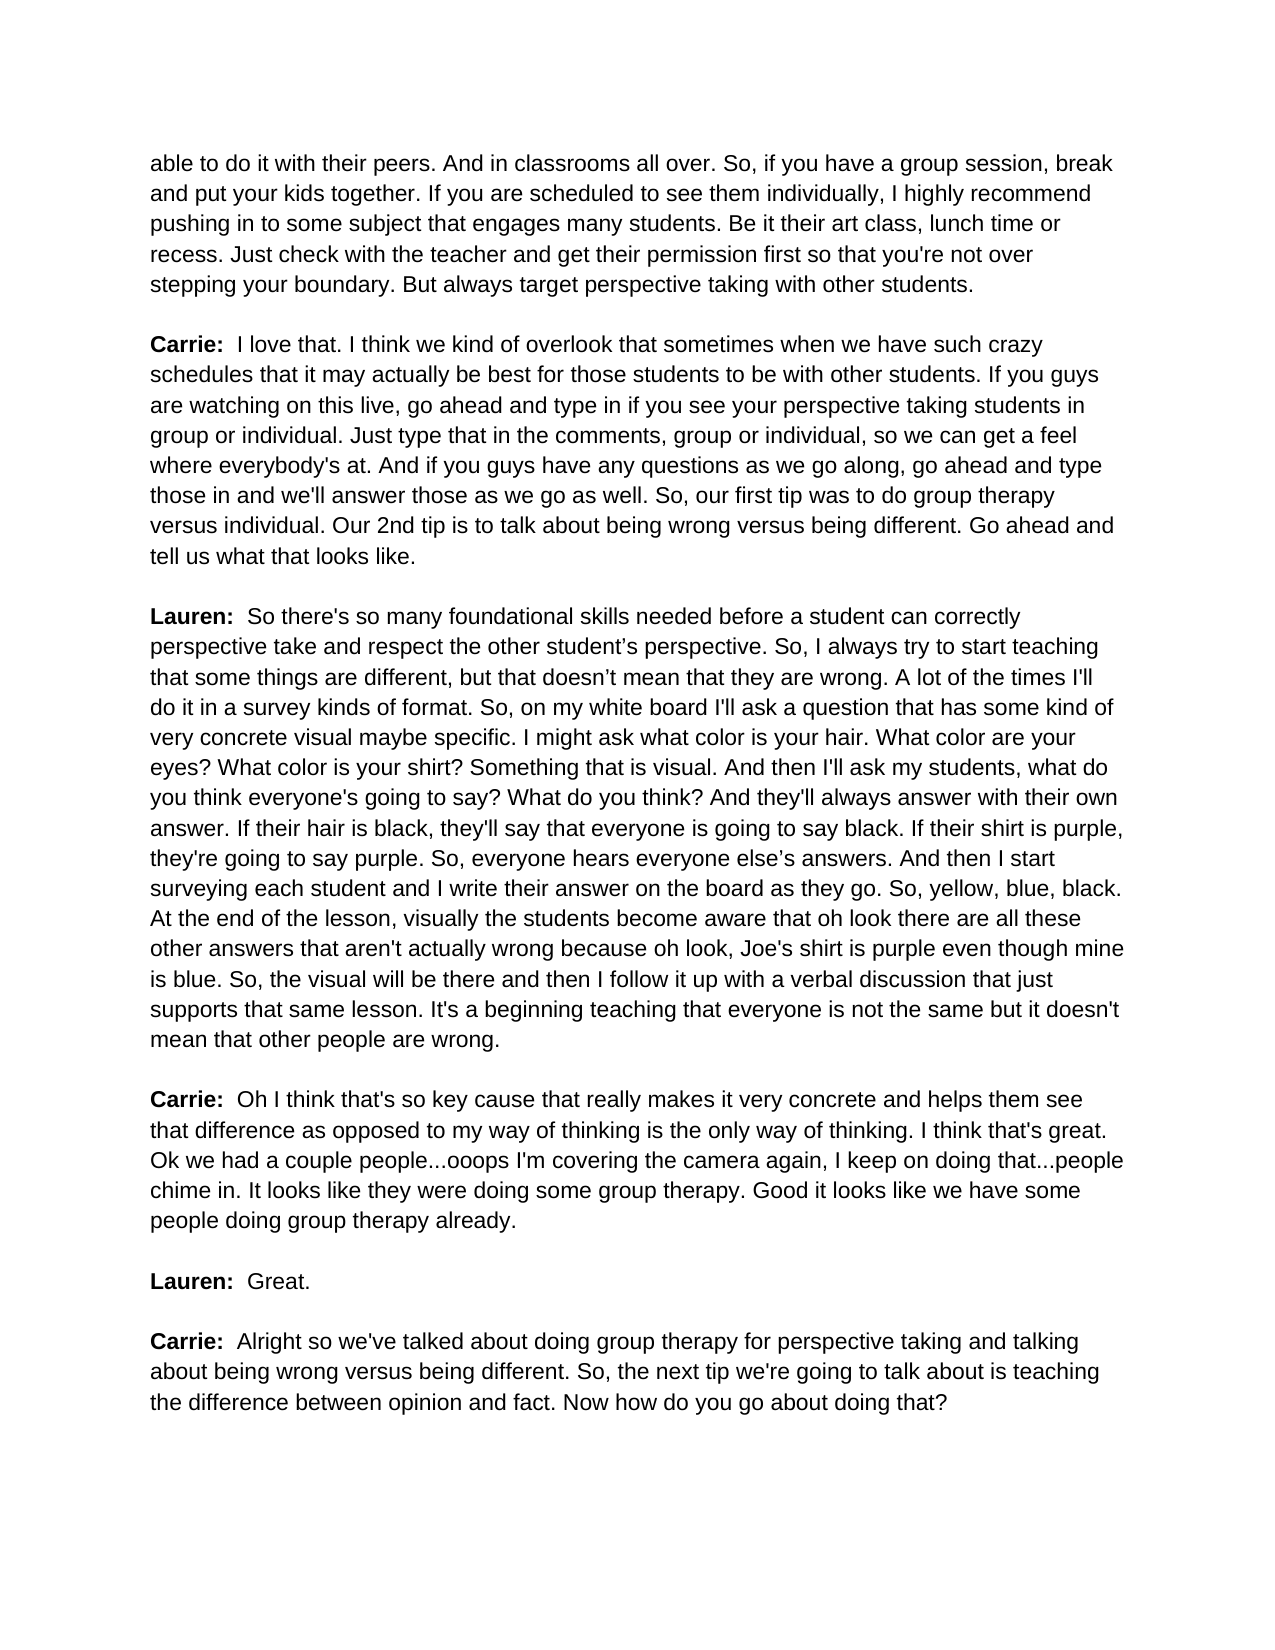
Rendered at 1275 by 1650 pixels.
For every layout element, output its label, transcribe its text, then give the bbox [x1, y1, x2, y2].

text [150, 150, 1125, 297]
text Carrie: Oh I think that's so key cause that really makes it very concrete and helps them see that difference as opposed to my way of thinking is the only way of thinking. I think that's great. Ok we had a couple people...ooops I'm covering the camera again, I keep on doing that...people chime in. It looks like they were doing some group therapy. Good it looks like we have some people doing group therapy already. [150, 1086, 1125, 1234]
text Lauren: Great. [150, 1268, 1125, 1294]
text Lauren: So there's so many foundational skills needed before a student can correctly perspective take and respect the other student’s perspective. So, I always try to start teaching that some things are different, but that doesn’t mean that they are wrong. A lot of the times I'll do it in a survey kinds of format. So, on my white board I'll ask a question that has some kind of very concrete visual maybe specific. I might ask what color is your hair. What color are your eyes? What color is your shirt? Something that is visual. And then I'll ask my students, what do you think everyone's going to say? What do you think? And they'll always answer with their own answer. If their hair is black, they'll say that everyone is going to say black. If their shirt is purple, they're going to say purple. So, everyone hears everyone else’s answers. And then I start surveying each student and I write their answer on the board as they go. So, yellow, blue, black. At the end of the lesson, visually the students become aware that oh look there are all these other answers that aren't actually wrong because oh look, Joe's shirt is purple even though mine is blue. So, the visual will be there and then I follow it up with a verbal discussion that just supports that same lesson. It's a beginning teaching that everyone is not the same but it doesn't mean that other people are wrong. [150, 603, 1125, 1052]
text Carrie: I love that. I think we kind of overlook that sometimes when we have such crazy schedules that it may actually be best for those students to be with other students. If you guys are watching on this live, go ahead and type in if you see your perspective taking students in group or individual. Just type that in the comments, group or individual, so we can get a feel where everybody's at. And if you guys have any questions as we go along, go ahead and type those in and we'll answer those as we go as well. So, our first tip was to do group therapy versus individual. Our 2nd tip is to talk about being wrong versus being different. Go ahead and tell us what that looks like. [150, 331, 1125, 569]
text Carrie: Alright so we've talked about doing group therapy for perspective taking and talking about being wrong versus being different. So, the next tip we're going to talk about is teaching the difference between opinion and fact. Now how do you go about doing that? [150, 1328, 1125, 1415]
